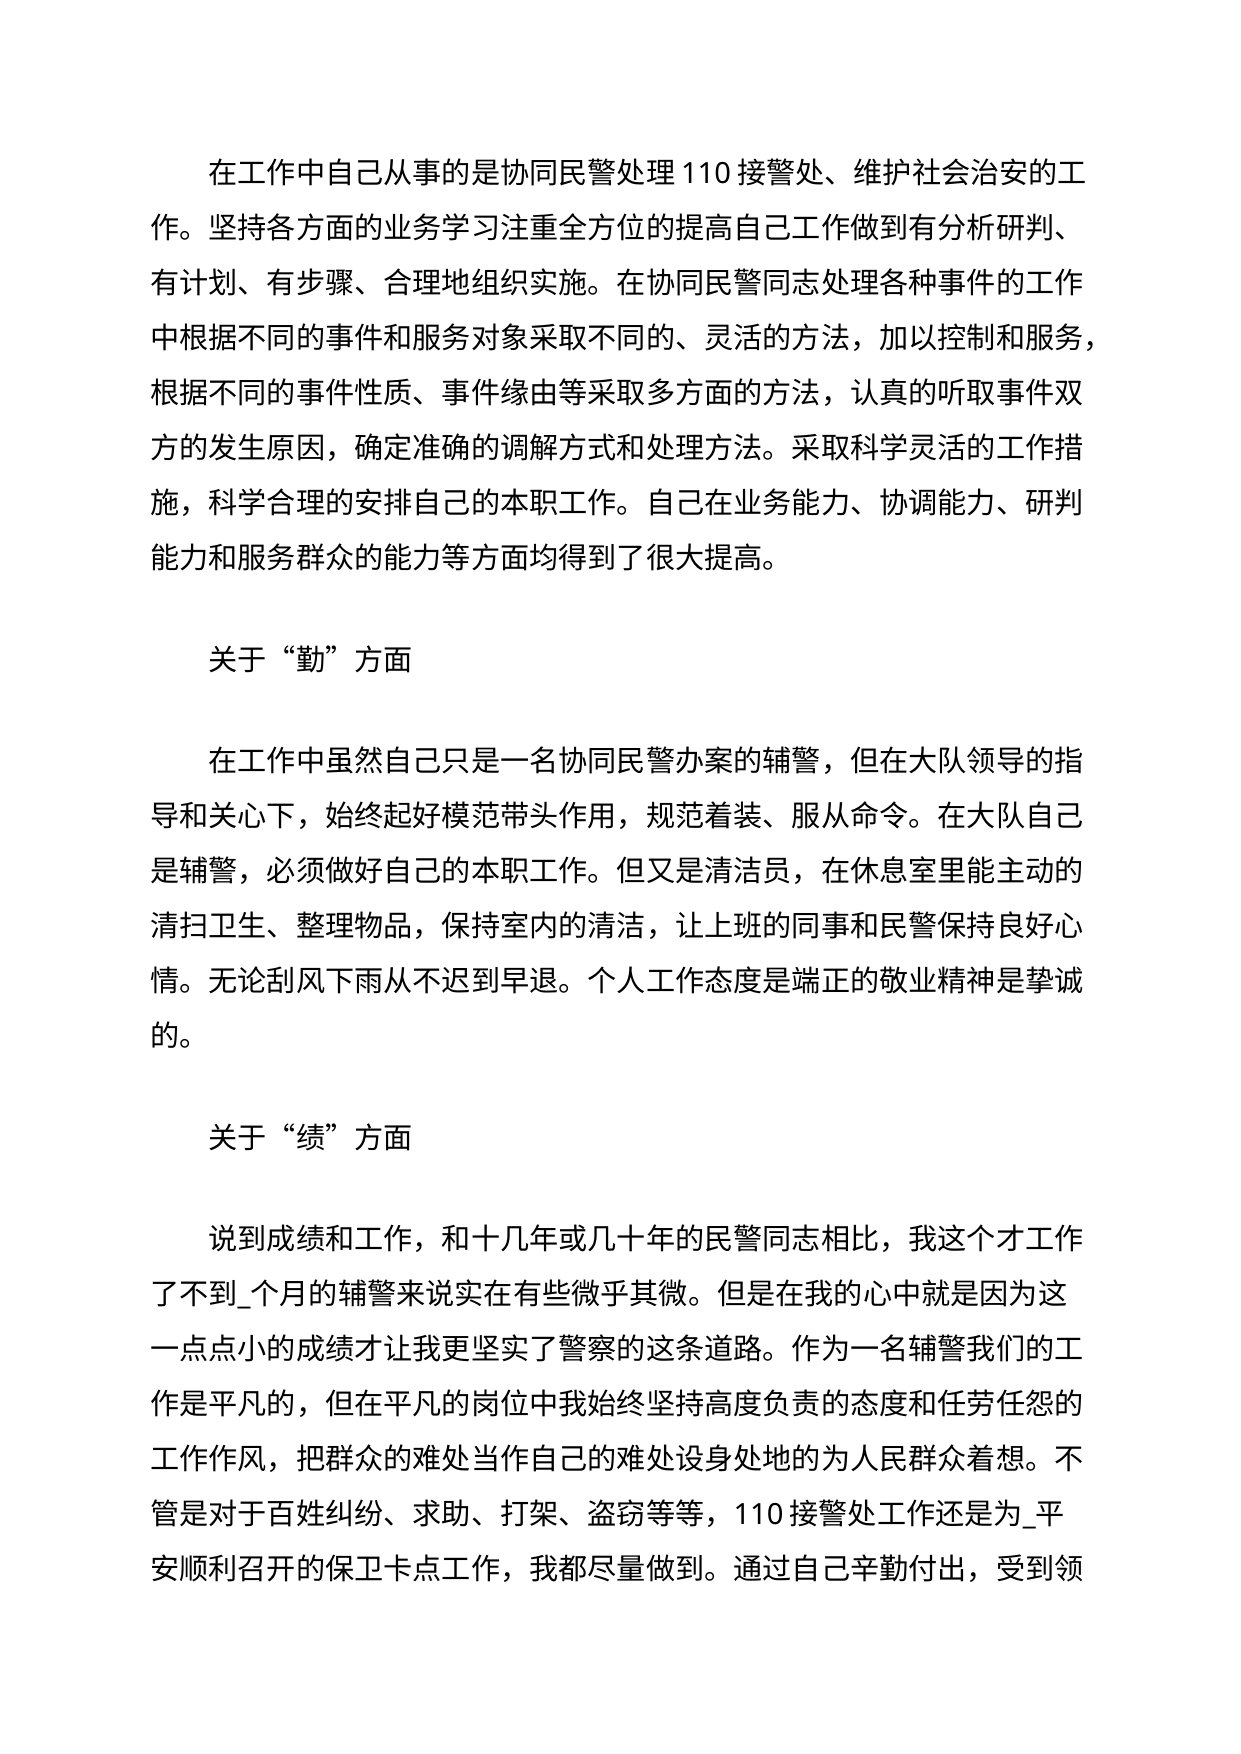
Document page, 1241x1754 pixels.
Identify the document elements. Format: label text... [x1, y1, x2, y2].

text 关于“绩”方面 [150, 1114, 1090, 1156]
text 关于“勤”方面 [150, 636, 1090, 678]
text 在工作中自己从事的是协同民警处理110接警处、维护社会治安的工作。坚持各方面的业务学习注重全方位的提高自己工作做到有分析研判、有计划、有步骤、合理地组织实施。在协同民警同志处理各种事件的工作中根据不同的事件和服务对象采取不同的、灵活的方法，加以控制和服务，根据不同的事件性质、事件缘由等采取多方面的方法，认真的听取事件双方的发生原因，确定准确的调解方式和处理方法。采取科学灵活的工作措施，科学合理的安排自己的本职工作。自己在业务能力、协调能力、研判能力和服务群众的能力等方面均得到了很大提高。 [150, 150, 1090, 577]
text 在工作中虽然自己只是一名协同民警办案的辅警，但在大队领导的指导和关心下，始终起好模范带头作用，规范着装、服从命令。在大队自己是辅警，必须做好自己的本职工作。但又是清洁员，在休息室里能主动的清扫卫生、整理物品，保持室内的清洁，让上班的同事和民警保持良好心情。无论刮风下雨从不迟到早退。个人工作态度是端正的敬业精神是挚诚的。 [150, 738, 1090, 1055]
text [150, 1216, 1090, 1588]
